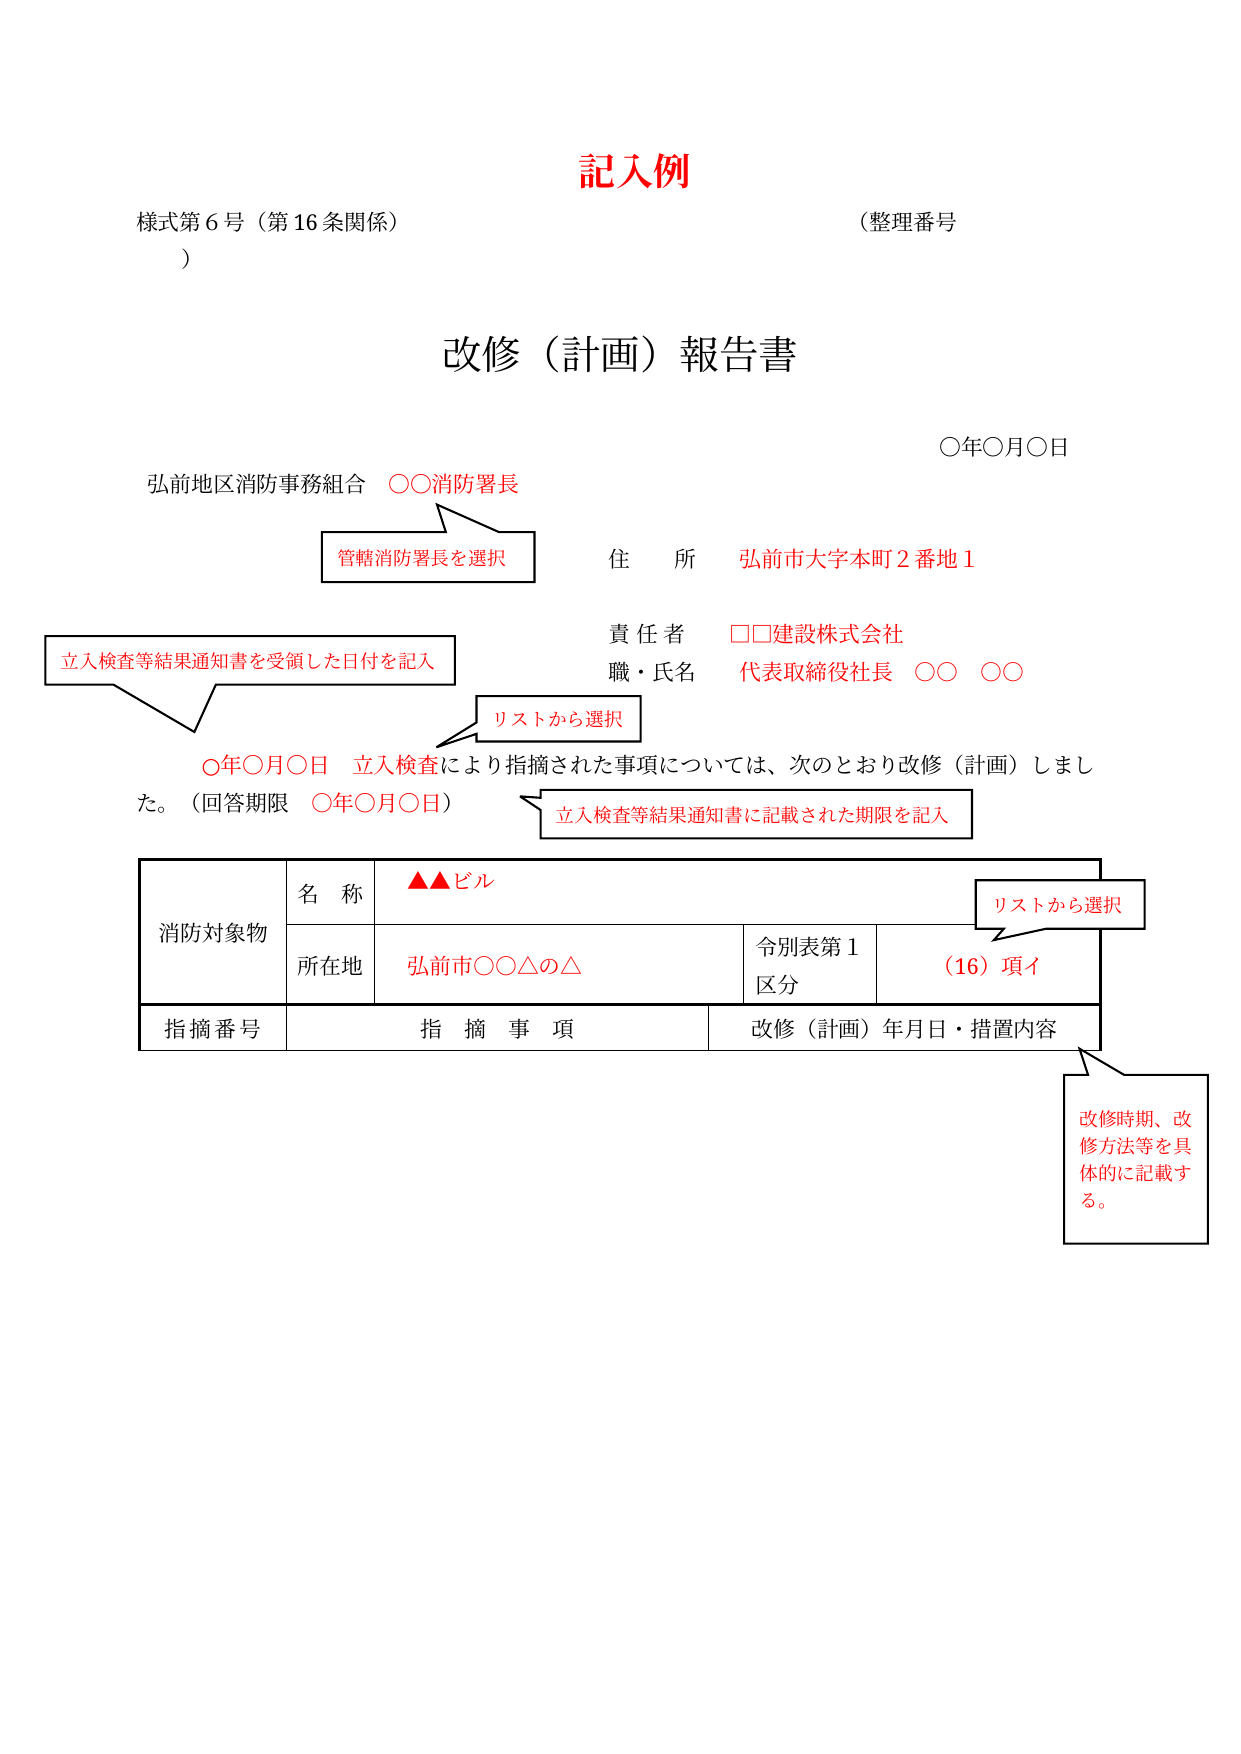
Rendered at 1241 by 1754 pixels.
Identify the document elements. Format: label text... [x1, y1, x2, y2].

text 弘前地区消防事務組合 〇〇消防署長 [147, 464, 1104, 502]
text 改修（計画）報告書 [136, 314, 1104, 389]
table_header [141, 861, 286, 1002]
table_cell 指 摘 事 項 [287, 1006, 708, 1049]
text 様式第６号（第16条関係） （整理番号 ） [136, 202, 1104, 277]
table_header 名称 [287, 861, 374, 924]
table_cell 弘前市○○△の△ [375, 925, 743, 1002]
text 住 所 弘前市大字本町２番地１ [608, 539, 1104, 577]
table_cell [744, 925, 876, 1002]
text により指摘された事項については、次のとおり改修（計画）しました。（回答期限 ） [136, 746, 1096, 821]
table_cell 指摘番号 [141, 1006, 286, 1049]
text 責 任 者 □□建設株式会社 [608, 614, 1104, 652]
table_cell （16）項イ [877, 925, 1099, 1002]
text 職・氏名 代表取締役社長 ○○ ○○ [608, 652, 1104, 689]
table_header ▲▲ビル [375, 861, 1099, 924]
table_cell 所在地 [287, 925, 374, 1002]
table_cell 改修（計画）年月日・措置内容 [709, 1006, 1099, 1049]
